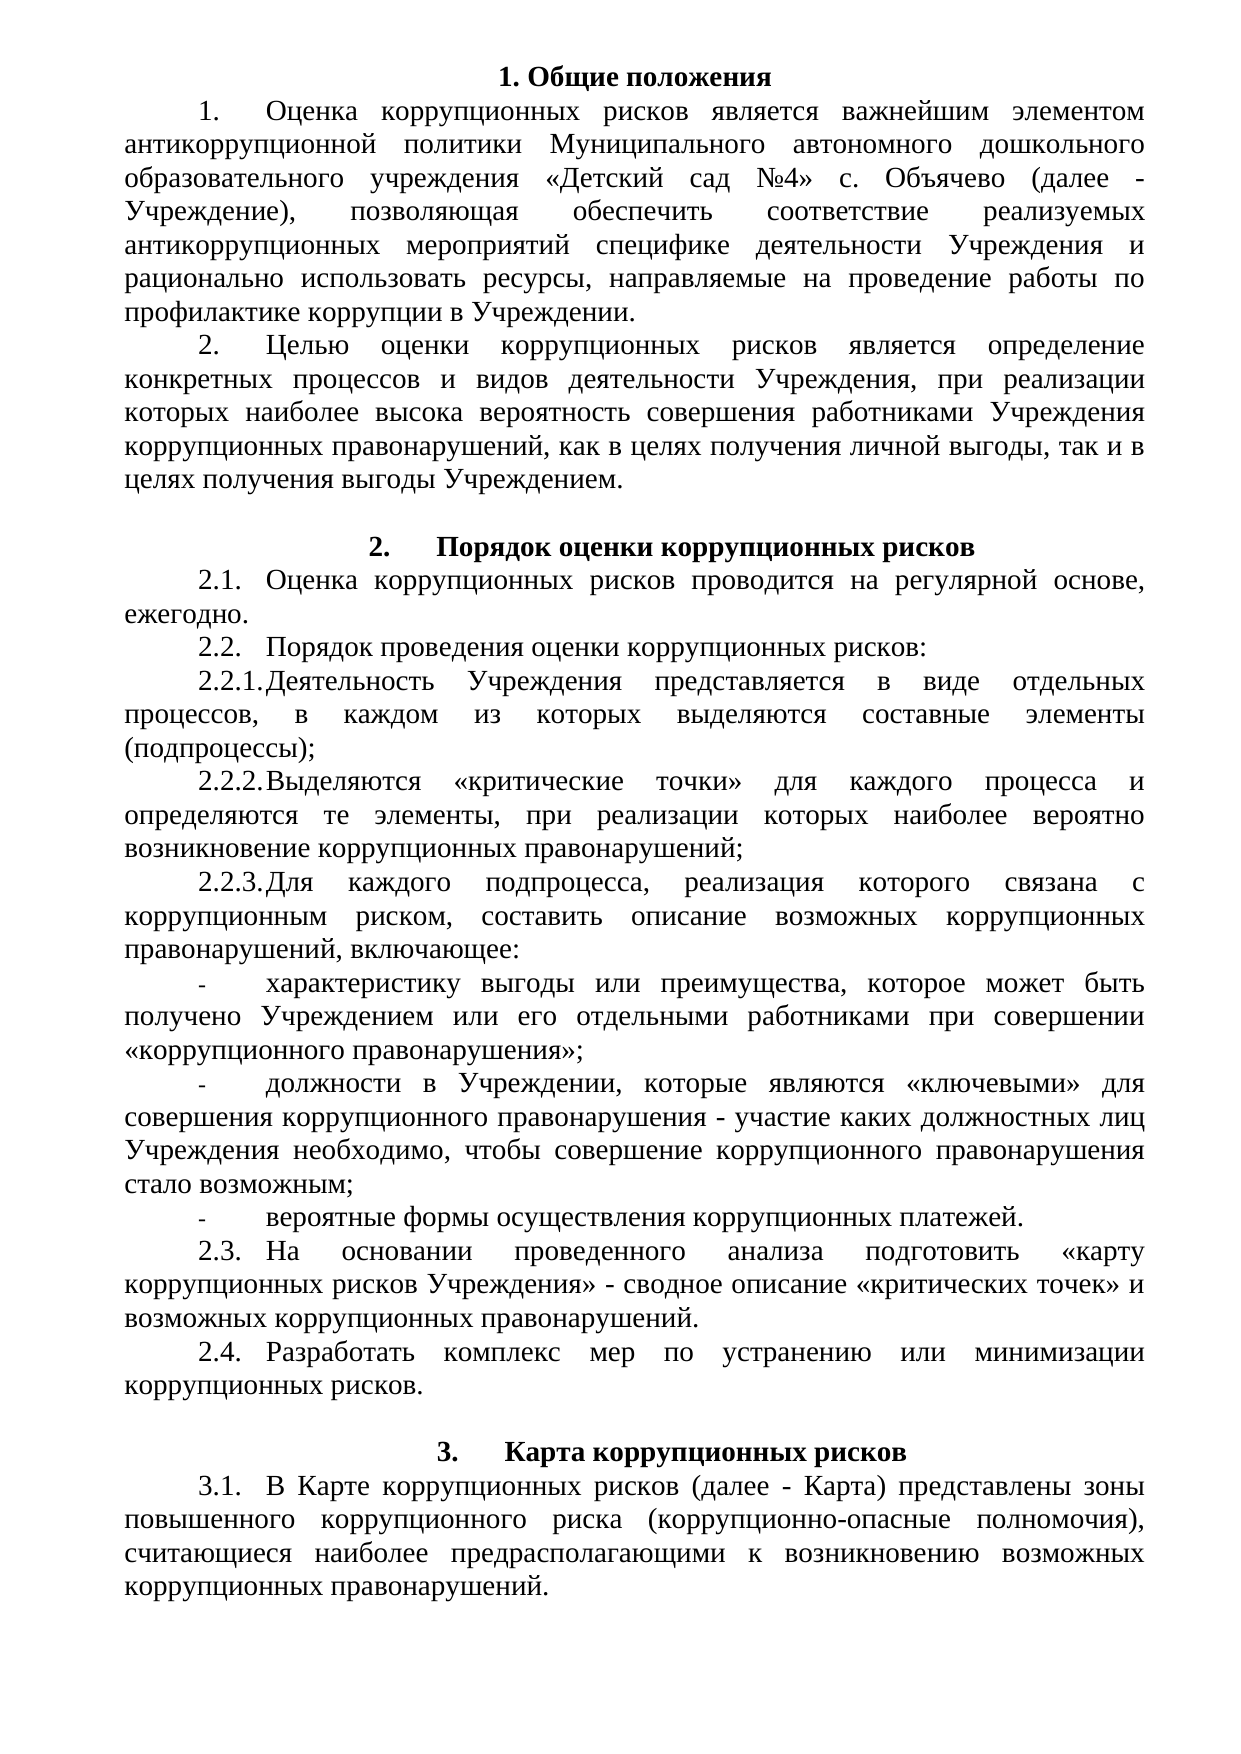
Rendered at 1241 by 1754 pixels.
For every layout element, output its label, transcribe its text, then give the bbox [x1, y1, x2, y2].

list Выделяются «критические точки» для каждого процесса и определяются те элементы, при реализации которых наиболее вероятно возникновение коррупционных правонарушений; [124, 763, 1146, 864]
list Порядок проведения оценки коррупционных рисков: [124, 629, 1146, 663]
list Карта коррупционных рисков [124, 1434, 1146, 1468]
list должности в Учреждении, которые являются «ключевыми» для совершения коррупционного правонарушения - участие каких должностных лиц Учреждения необходимо, чтобы совершение коррупционного правонарушения стало возможным; [124, 1065, 1146, 1199]
list Целью оценки коррупционных рисков является определение конкретных процессов и видов деятельности Учреждения, при реализации которых наиболее высока вероятность совершения работниками Учреждения коррупционных правонарушений, как в целях получения личной выгоды, так и в целях получения выгоды Учреждением. [124, 327, 1146, 495]
list характеристику выгоды или преимущества, которое может быть получено Учреждением или его отдельными работниками при совершении «коррупционного правонарушения»; [124, 965, 1146, 1065]
list На основании проведенного анализа подготовить «карту коррупционных рисков Учреждения» - сводное описание «критических точек» и возможных коррупционных правонарушений. [124, 1233, 1146, 1334]
text 1. Общие положения [124, 59, 1146, 93]
list Разработать комплекс мер по устранению или минимизации коррупционных рисков. [124, 1334, 1146, 1401]
list Для каждого подпроцесса, реализация которого связана с коррупционным риском, составить описание возможных коррупционных правонарушений, включающее: [124, 864, 1146, 965]
list Оценка коррупционных рисков проводится на регулярной основе, ежегодно. [124, 562, 1146, 629]
list Деятельность Учреждения представляется в виде отдельных процессов, в каждом из которых выделяются составные элементы (подпроцессы); [124, 663, 1146, 763]
list Оценка коррупционных рисков является важнейшим элементом антикоррупционной политики Муниципального автономного дошкольного образовательного учреждения «Детский сад №4» с. Объячево (далее - Учреждение), позволяющая обеспечить соответствие реализуемых антикоррупционных мероприятий специфике деятельности Учреждения и рационально использовать ресурсы, направляемые на проведение работы по профилактике коррупции в Учреждении. [124, 93, 1146, 327]
list Порядок оценки коррупционных рисков [124, 529, 1146, 562]
list В Карте коррупционных рисков (далее - Карта) представлены зоны повышенного коррупционного риска (коррупционно-опасные полномочия), считающиеся наиболее предрасполагающими к возникновению возможных коррупционных правонарушений. [124, 1468, 1146, 1602]
list вероятные формы осуществления коррупционных платежей. [124, 1199, 1146, 1233]
